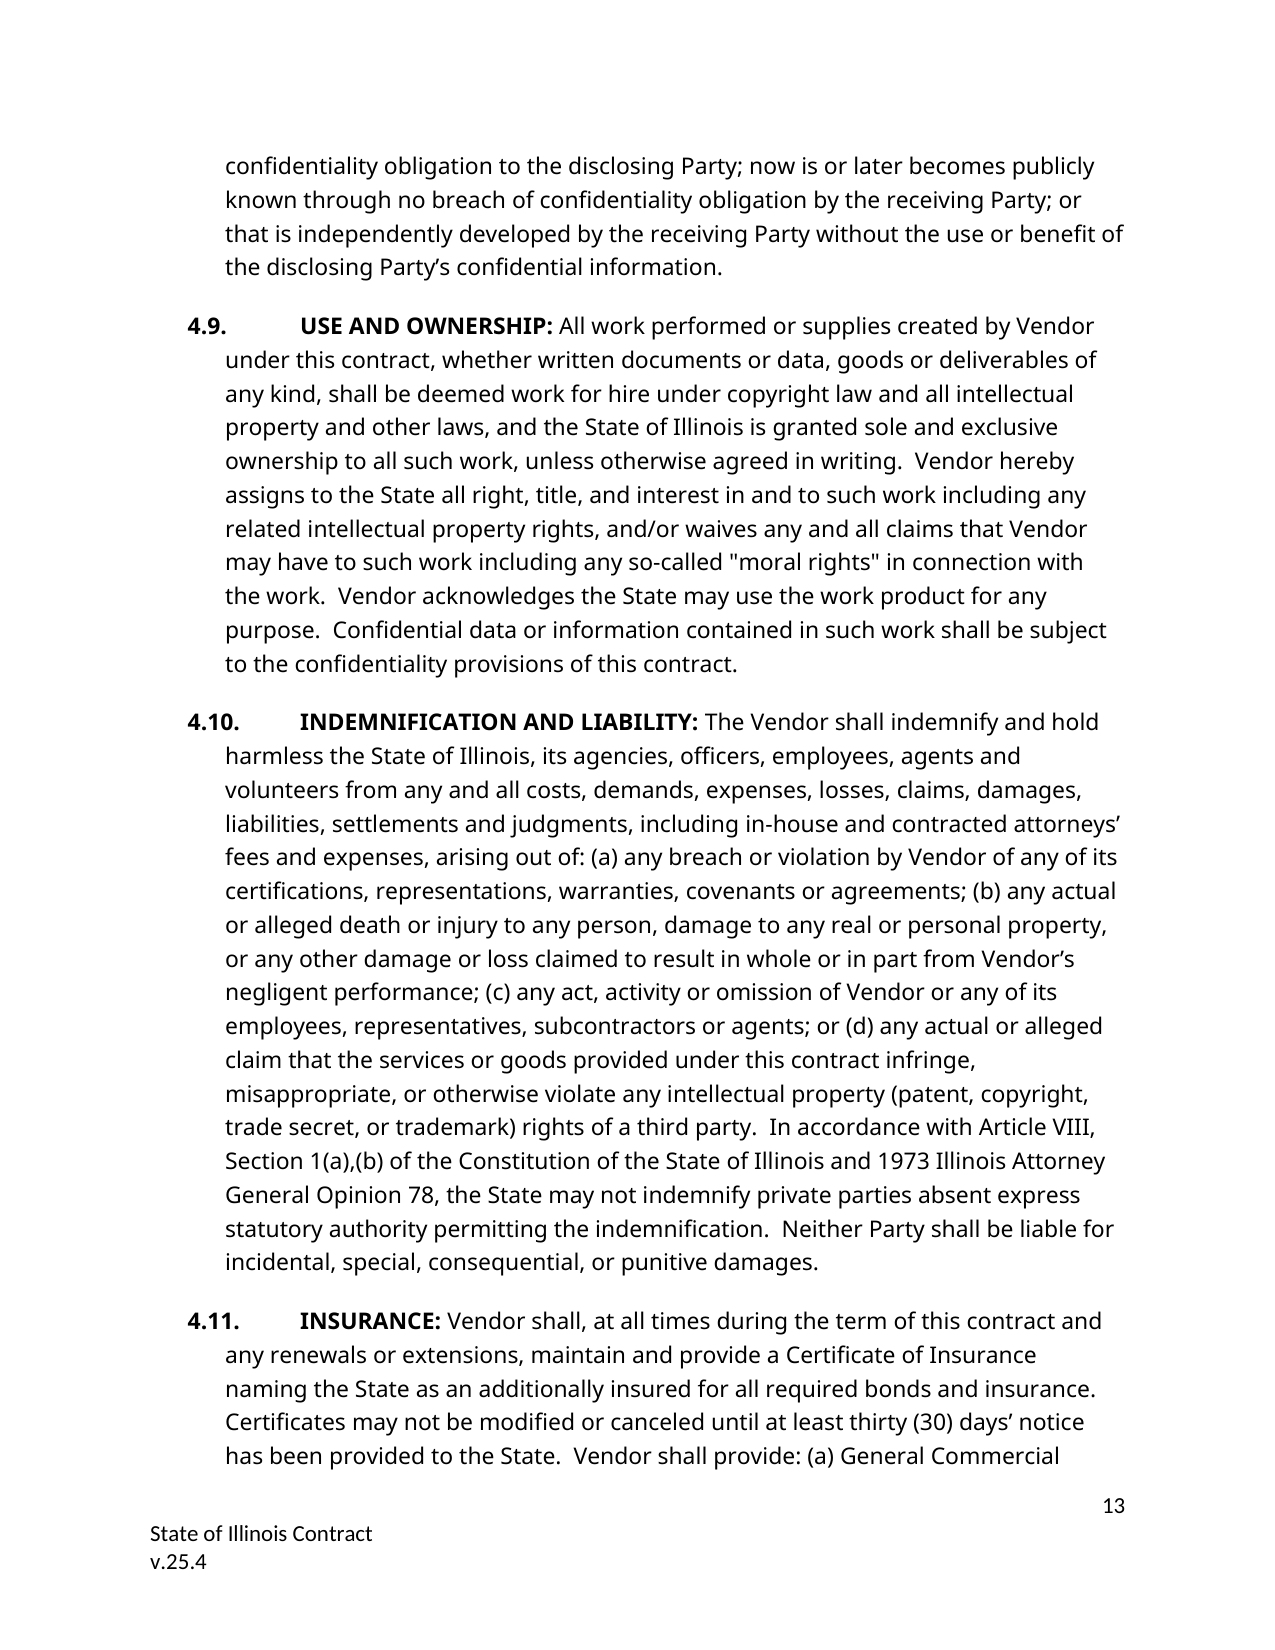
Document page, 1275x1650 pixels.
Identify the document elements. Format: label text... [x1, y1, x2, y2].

list INDEMNIFICATION AND LIABILITY: The Vendor shall indemnify and hold harmless the State of Illinois, its agencies, officers, employees, agents and volunteers from any and all costs, demands, expenses, losses, claims, damages, liabilities, settlements and judgments, including in-house and contracted attorneys’ fees and expenses, arising out of: (a) any breach or violation by Vendor of any of its certifications, representations, warranties, covenants or agreements; (b) any actual or alleged death or injury to any person, damage to any real or personal property, or any other damage or loss claimed to result in whole or in part from Vendor’s negligent performance; (c) any act, activity or omission of Vendor or any of its employees, representatives, subcontractors or agents; or (d) any actual or alleged claim that the services or goods provided under this contract infringe, misappropriate, or otherwise violate any intellectual property (patent, copyright, trade secret, or trademark) rights of a third party. In accordance with Article VIII, Section 1(a),(b) of the Constitution of the State of Illinois and 1973 Illinois Attorney General Opinion 78, the State may not indemnify private parties absent express statutory authority permitting the indemnification. Neither Party shall be liable for incidental, special, consequential, or punitive damages. [187, 706, 1125, 1277]
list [187, 1305, 1125, 1471]
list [187, 150, 1125, 282]
list USE AND OWNERSHIP: All work performed or supplies created by Vendor under this contract, whether written documents or data, goods or deliverables of any kind, shall be deemed work for hire under copyright law and all intellectual property and other laws, and the State of Illinois is granted sole and exclusive ownership to all such work, unless otherwise agreed in writing. Vendor hereby assigns to the State all right, title, and interest in and to such work including any related intellectual property rights, and/or waives any and all claims that Vendor may have to such work including any so-called "moral rights" in connection with the work. Vendor acknowledges the State may use the work product for any purpose. Confidential data or information contained in such work shall be subject to the confidentiality provisions of this contract. [187, 310, 1125, 679]
